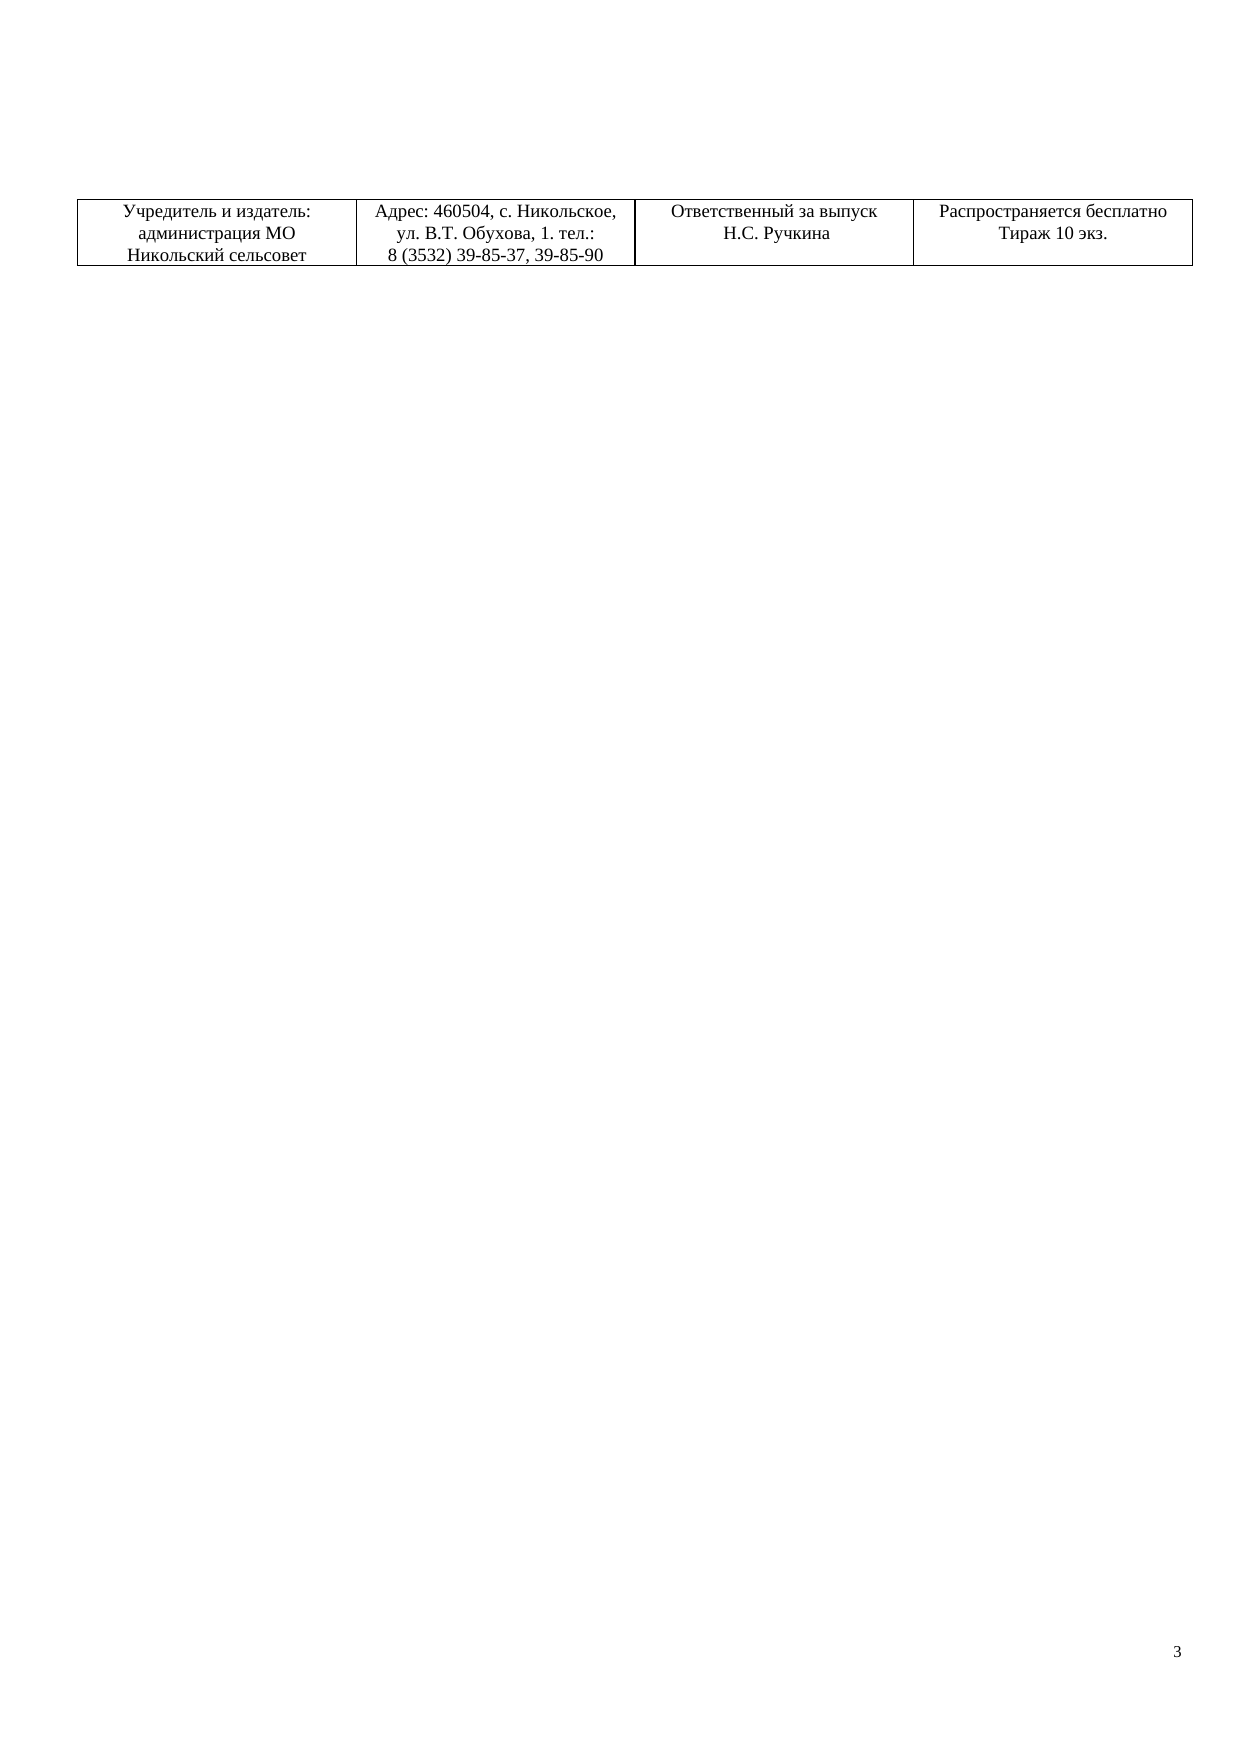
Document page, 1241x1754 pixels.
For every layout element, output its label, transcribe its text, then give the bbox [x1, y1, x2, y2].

table_header Ответственный за выпуск Н.С. Ручкина [636, 200, 913, 265]
table_header Адрес: 460504, с. Никольское, ул. В.Т. Обухова, 1. тел.: 8 (3532) 39-85-37, 39-85-90 [357, 200, 634, 265]
table_header Учредитель и издатель: администрация МО Никольский сельсовет [78, 200, 356, 265]
table_header Распространяется бесплатно Тираж 10 экз. [914, 200, 1192, 265]
